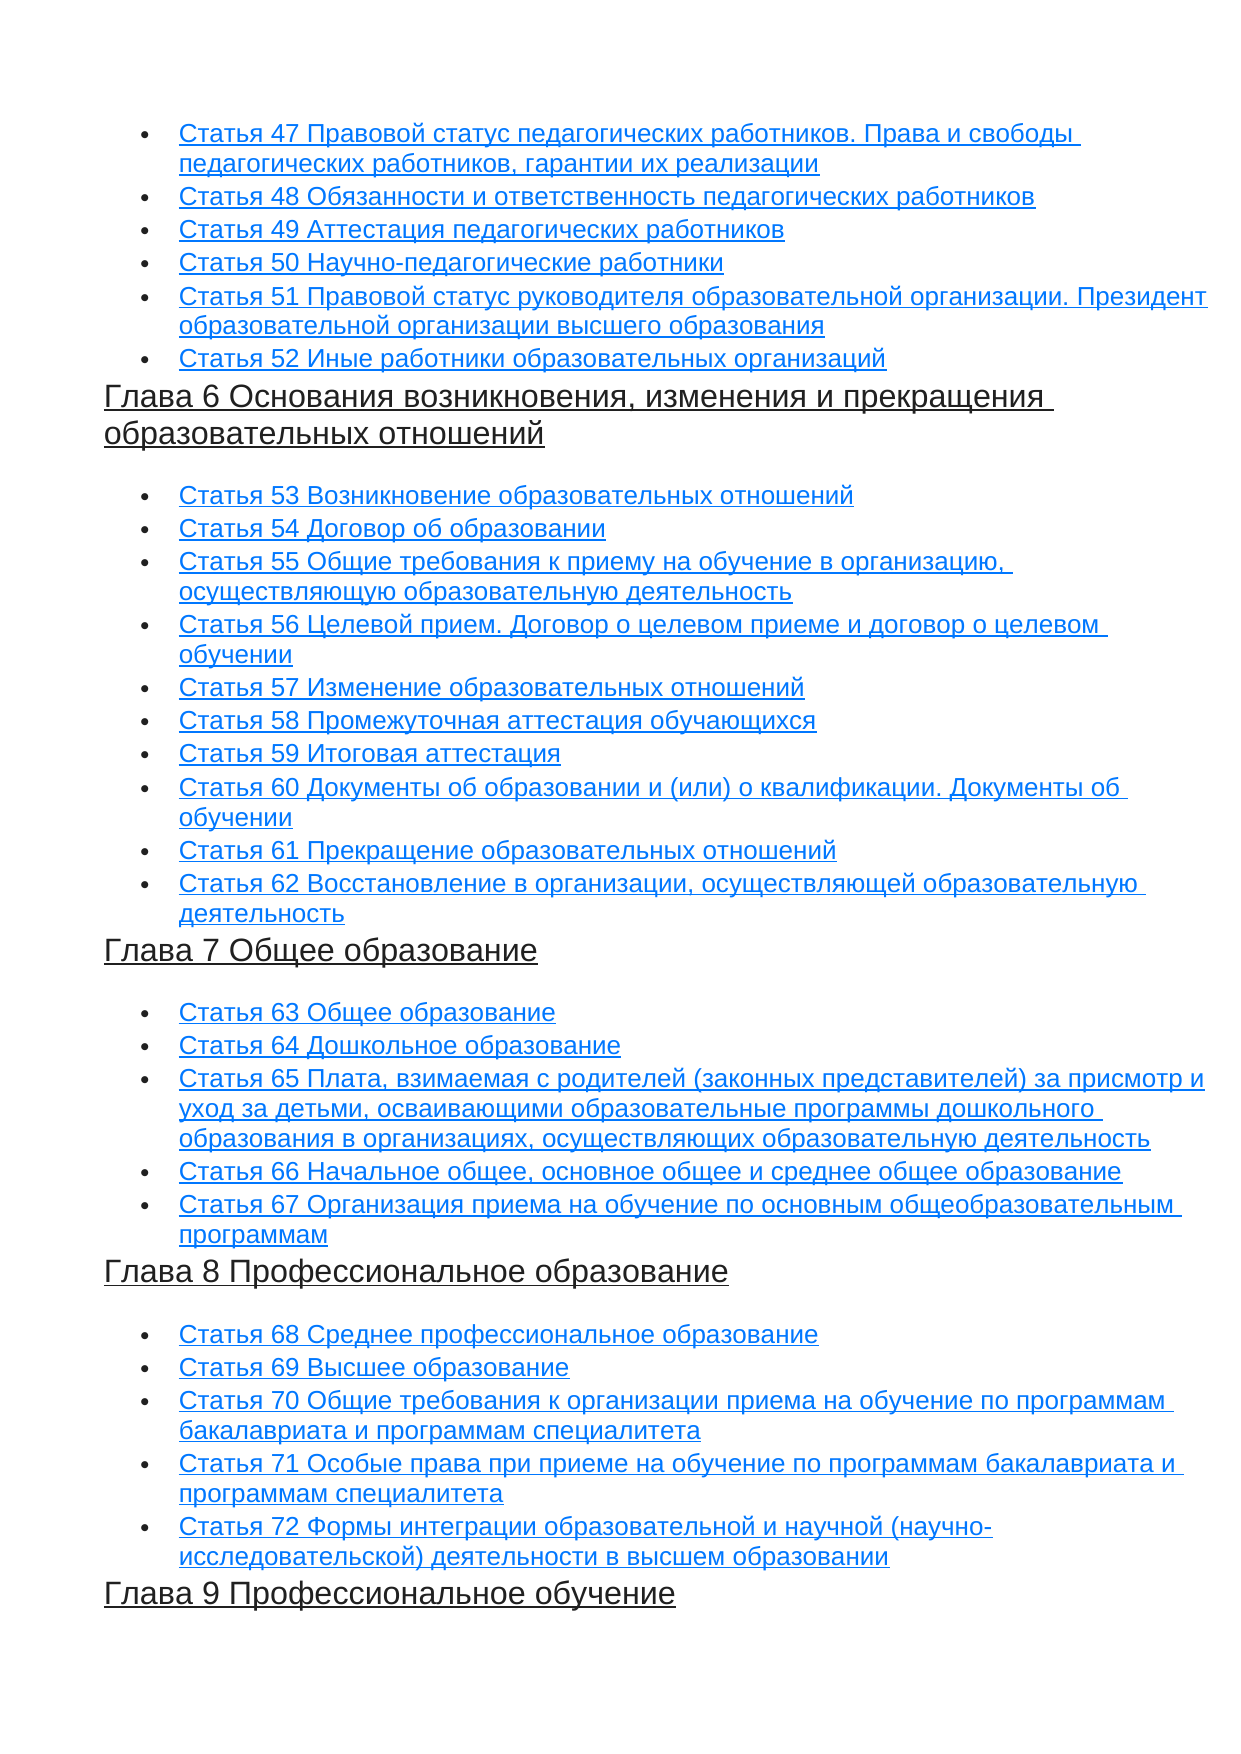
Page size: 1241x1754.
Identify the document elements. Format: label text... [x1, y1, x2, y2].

list Статья 51 Правовой статус руководителя образовательной организации. Президент образовательной организации высшего образования [141, 281, 1211, 340]
list Статья 49 Аттестация педагогических работников [141, 214, 1211, 244]
list Статья 54 Договор об образовании [141, 513, 1211, 543]
text Глава 6 Основания возникновения, изменения и прекращения образовательных отношений [103, 377, 1211, 451]
list Статья 70 Общие требования к организации приема на обучение по программам бакалавриата и программам специалитета [141, 1385, 1211, 1445]
list Статья 61 Прекращение образовательных отношений [141, 835, 1211, 864]
list Статья 53 Возникновение образовательных отношений [141, 480, 1211, 510]
list Статья 62 Восстановление в организации, осуществляющей образовательную деятельность [141, 868, 1211, 928]
list Статья 63 Общее образование [141, 997, 1211, 1027]
list Статья 65 Плата, взимаемая с родителей (законных представителей) за присмотр и уход за детьми, осваивающими образовательные программы дошкольного образования в организациях, осуществляющих образовательную деятельность [141, 1063, 1211, 1153]
list Статья 67 Организация приема на обучение по основным общеобразовательным программам [141, 1189, 1211, 1249]
list Статья 50 Научно-педагогические работники [141, 247, 1211, 277]
list Статья 56 Целевой прием. Договор о целевом приеме и договор о целевом обучении [141, 609, 1211, 669]
list Статья 64 Дошкольное образование [141, 1030, 1211, 1060]
list Статья 55 Общие требования к приему на обучение в организацию, осуществляющую образовательную деятельность [141, 546, 1211, 606]
list Статья 57 Изменение образовательных отношений [141, 672, 1211, 702]
text Глава 7 Общее образование [103, 931, 1211, 968]
text Глава 9 Профессиональное обучение [103, 1574, 1211, 1611]
list Статья 66 Начальное общее, основное общее и среднее общее образование [141, 1156, 1211, 1186]
list Статья 69 Высшее образование [141, 1352, 1211, 1382]
list Статья 68 Среднее профессиональное образование [141, 1319, 1211, 1348]
list Статья 60 Документы об образовании и (или) о квалификации. Документы об обучении [141, 772, 1211, 831]
text Глава 8 Профессиональное образование [103, 1252, 1211, 1289]
list Статья 47 Правовой статус педагогических работников. Права и свободы педагогических работников, гарантии их реализации [141, 118, 1211, 178]
list Статья 59 Итоговая аттестация [141, 738, 1211, 768]
list Статья 72 Формы интеграции образовательной и научной (научно-исследовательской) деятельности в высшем образовании [141, 1511, 1211, 1571]
list Статья 52 Иные работники образовательных организаций [141, 343, 1211, 373]
list Статья 71 Особые права при приеме на обучение по программам бакалавриата и программам специалитета [141, 1448, 1211, 1508]
list Статья 48 Обязанности и ответственность педагогических работников [141, 181, 1211, 211]
list Статья 58 Промежуточная аттестация обучающихся [141, 705, 1211, 735]
